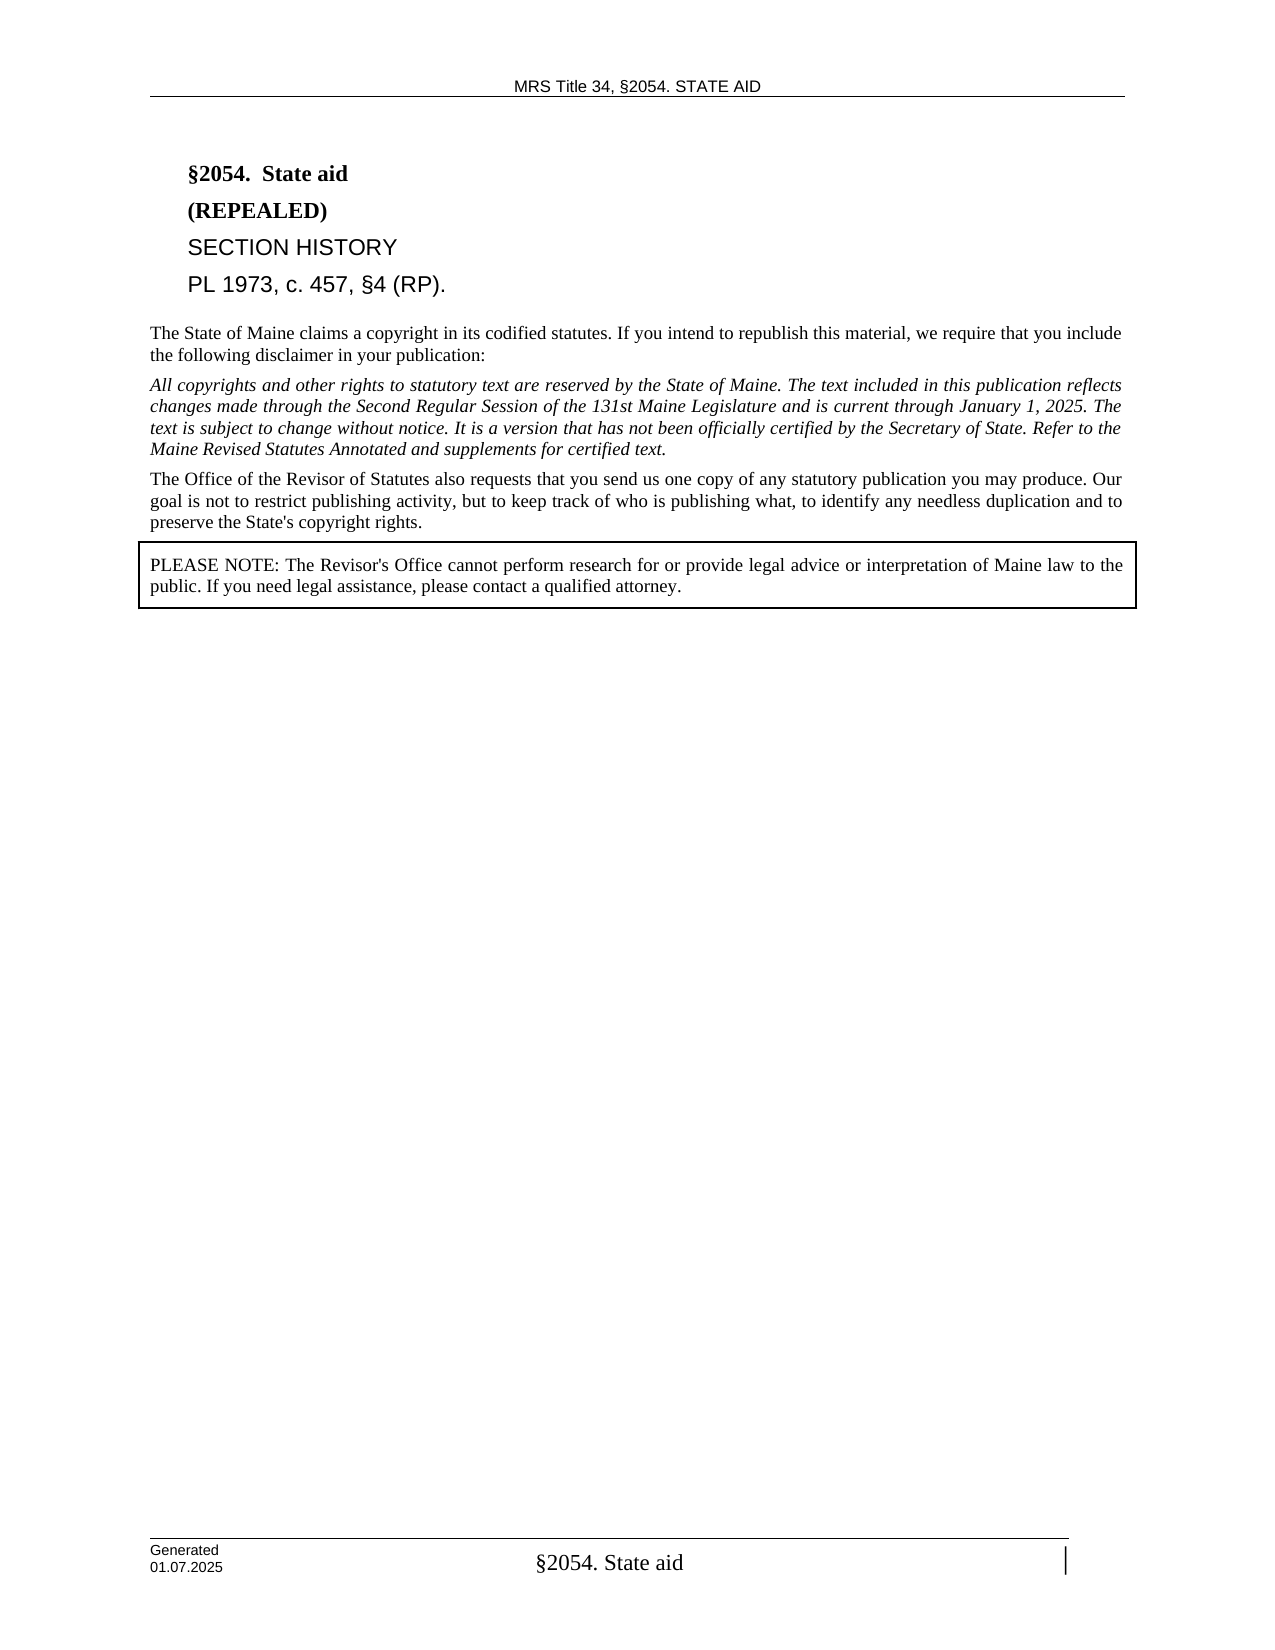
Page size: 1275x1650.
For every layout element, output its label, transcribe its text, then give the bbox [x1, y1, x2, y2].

text The State of Maine claims a copyright in its codified statutes. If you intend to republish this material, we require that you include the following disclaimer in your publication: [150, 322, 1125, 365]
text The Office of the Revisor of Statutes also requests that you send us one copy of any statutory publication you may produce. Our goal is not to restrict publishing activity, but to keep track of who is publishing what, to identify any needless duplication and to preserve the State's copyright rights. [150, 468, 1125, 533]
text SECTION HISTORY [187, 234, 1125, 260]
text (REPEALED) [187, 197, 1125, 223]
text PL 1973, c. 457, §4 (RP). [187, 271, 1125, 297]
text All copyrights and other rights to statutory text are reserved by the State of Maine. The text included in this publication reflects changes made through the Second Regular Session of the 131st Maine Legislature and is current through January 1, 2025 . The text is subject to change without notice. It is a version that has not been officially certified by the Secretary of State. Refer to the Maine Revised Statutes Annotated and supplements for certified text. [150, 373, 1125, 460]
text §2054. State aid [187, 160, 1125, 187]
text PLEASE NOTE: The Revisor's Office cannot perform research for or provide legal advice or interpretation of Maine law to the public. If you need legal assistance, please contact a qualified attorney. [140, 543, 1135, 607]
